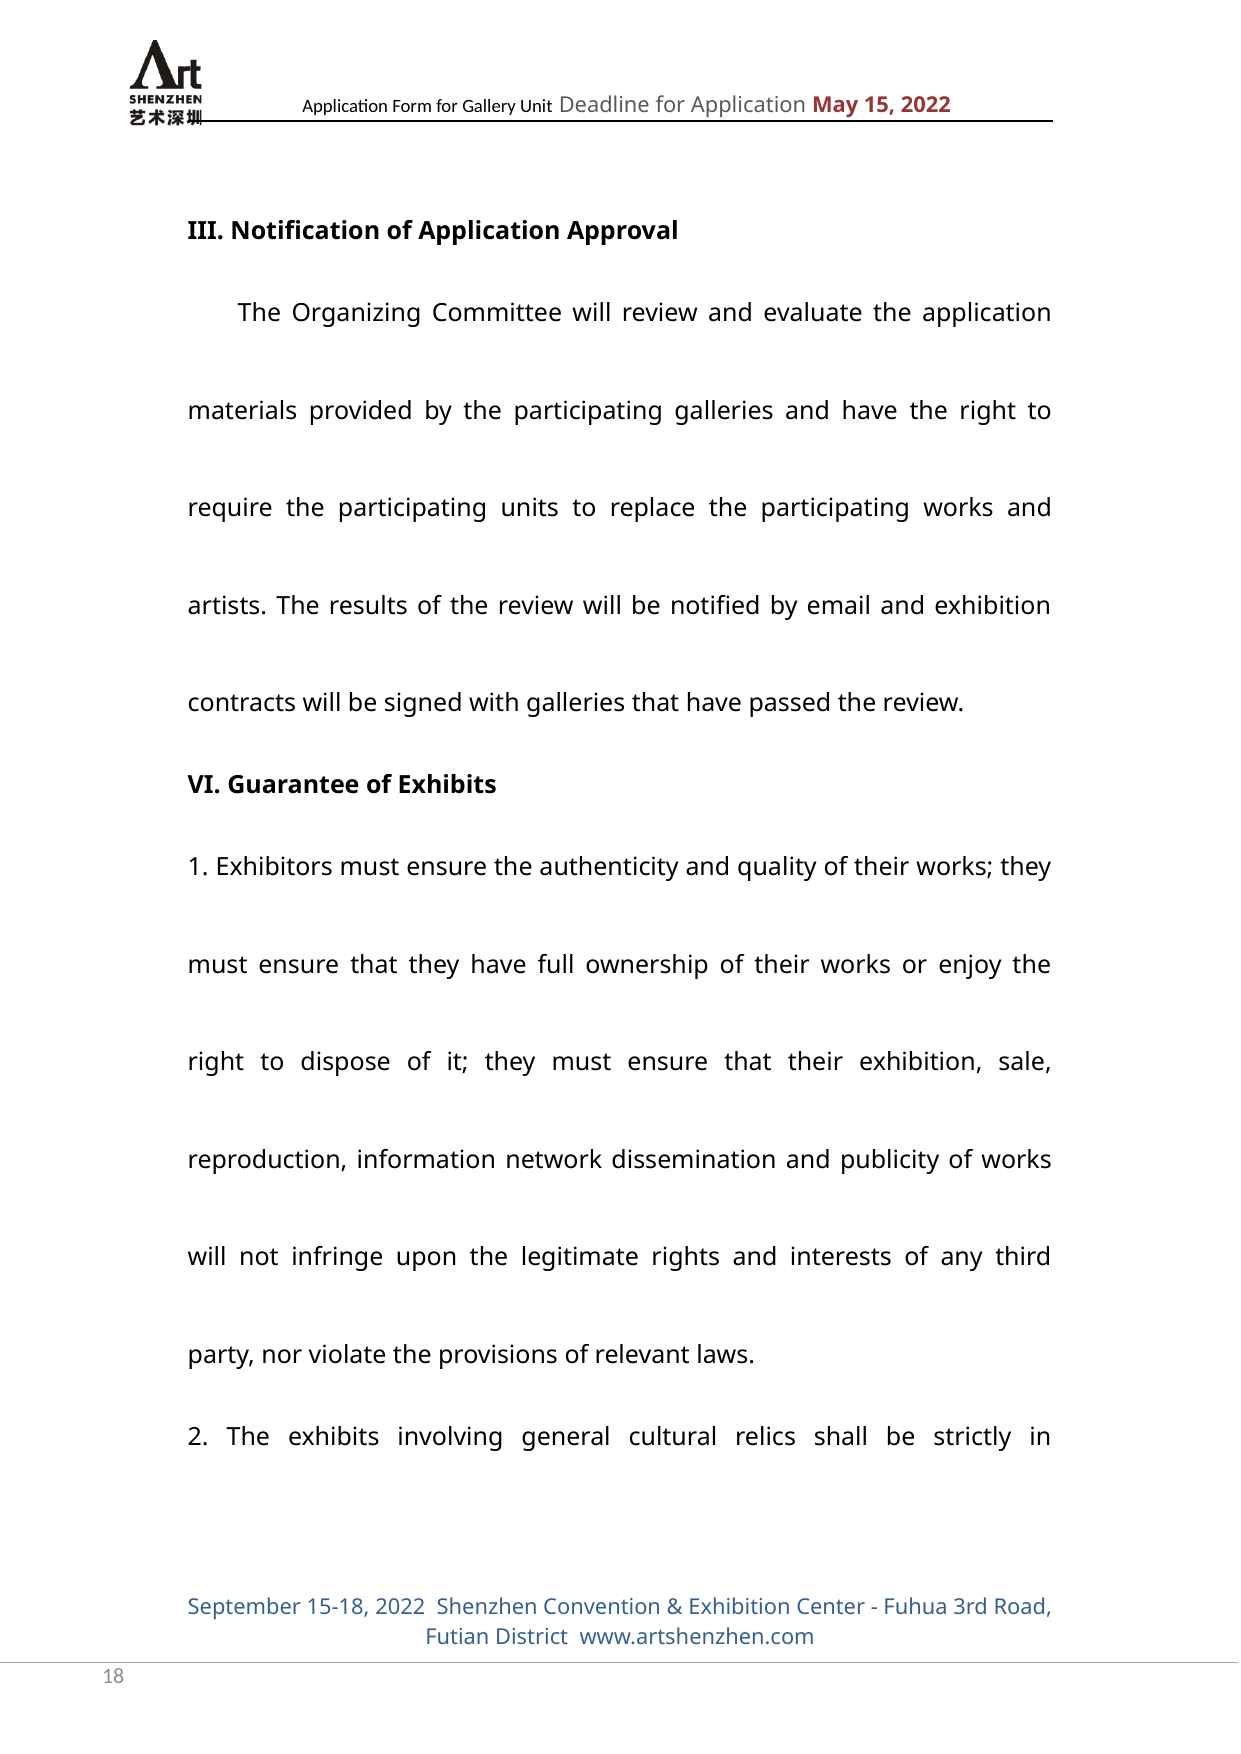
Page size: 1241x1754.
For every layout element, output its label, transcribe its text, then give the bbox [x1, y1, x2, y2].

text III. Notification of Application Approval [187, 197, 1053, 262]
text VI. Guarantee of Exhibits [187, 751, 1053, 816]
text The Organizing Committee will review and evaluate the application materials provided by the participating galleries and have the right to require the participating units to replace the participating works and artists. The results of the review will be notified by email and exhibition contracts will be signed with galleries that have passed the review. [187, 279, 1053, 734]
text 1. Exhibitors must ensure the authenticity and quality of their works; they must ensure that they have full ownership of their works or enjoy the right to dispose of it; they must ensure that their exhibition, sale, reproduction, information network dissemination and publicity of works will not infringe upon the legitimate rights and interests of any third party, nor violate the provisions of relevant laws. [187, 833, 1053, 1386]
picture [129, 40, 202, 126]
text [187, 1403, 1053, 1468]
